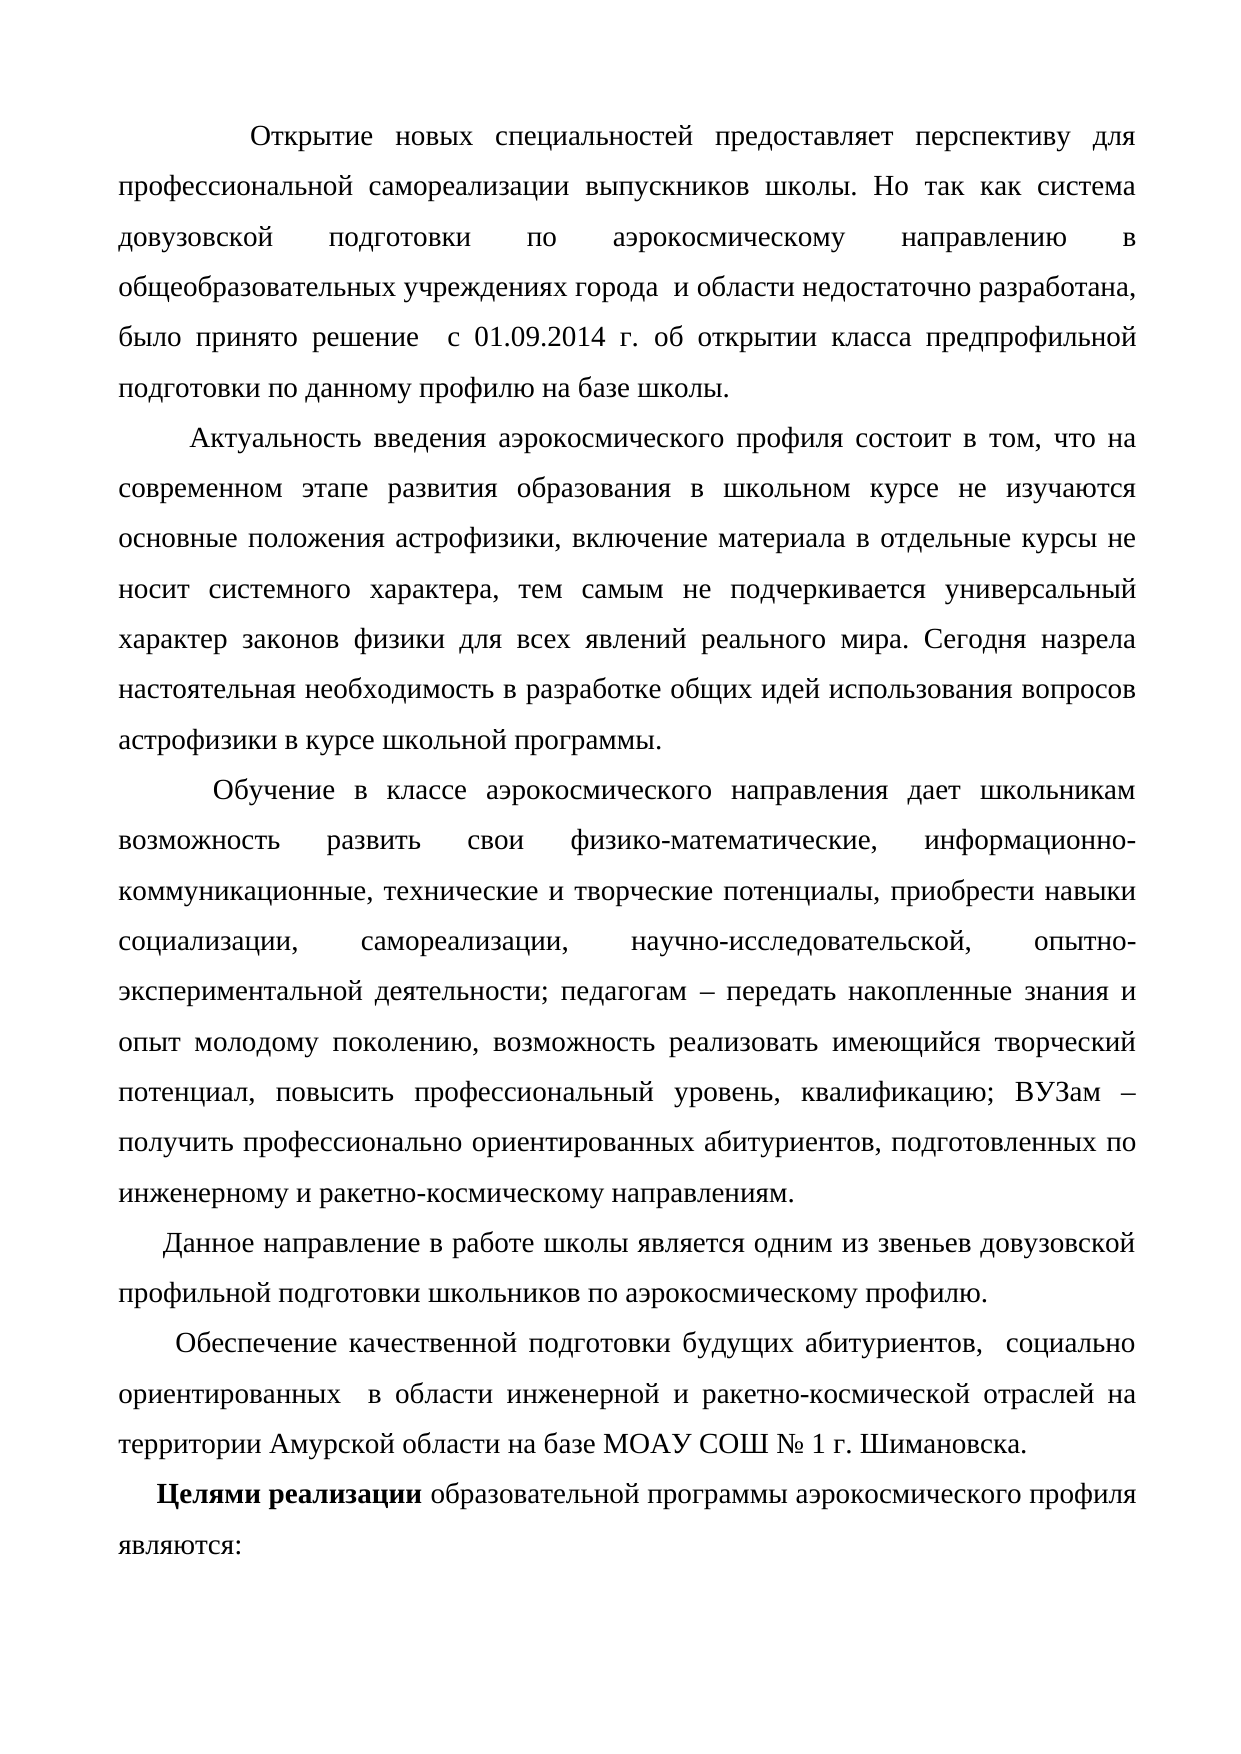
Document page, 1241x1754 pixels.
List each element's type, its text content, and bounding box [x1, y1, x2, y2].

text Актуальность введения аэрокосмического профиля состоит в том, что на современном этапе развития образования в школьном курсе не изучаются основные положения астрофизики, включение материала в отдельные курсы не носит системного характера, тем самым не подчеркивается универсальный характер законов физики для всех явлений реального мира. Сегодня назрела настоятельная необходимость в разработке общих идей использования вопросов астрофизики в курсе школьной программы. [118, 420, 1137, 755]
text Обучение в классе аэрокосмического направления дает школьникам возможность развить свои физико-математические, информационно-коммуникационные, технические и творческие потенциалы, приобрести навыки социализации, самореализации, научно-исследовательской, опытно-экспериментальной деятельности; педагогам – передать накопленные знания и опыт молодому поколению, возможность реализовать имеющийся творческий потенциал, повысить профессиональный уровень, квалификацию; ВУЗам – получить профессионально ориентированных абитуриентов, подготовленных по инженерному и ракетно-космическому направлениям. [118, 772, 1137, 1208]
text Целями реализации образовательной программы аэрокосмического профиля являются: [118, 1477, 1137, 1560]
text Открытие новых специальностей предоставляет перспективу для профессиональной самореализации выпускников школы. Но так как система довузовской подготовки по аэрокосмическому направлению в общеобразовательных учреждениях города и области недостаточно разработана, было принято решение с 01.09.2014 г. об открытии класса предпрофильной подготовки по данному профилю на базе школы. [118, 118, 1137, 403]
text Данное направление в работе школы является одним из звеньев довузовской профильной подготовки школьников по аэрокосмическому профилю. [118, 1225, 1137, 1309]
text Обеспечение качественной подготовки будущих абитуриентов, социально ориентированных в области инженерной и ракетно-космической отраслей на территории Амурской области на базе МОАУ СОШ № 1 г. Шимановска. [118, 1326, 1137, 1460]
